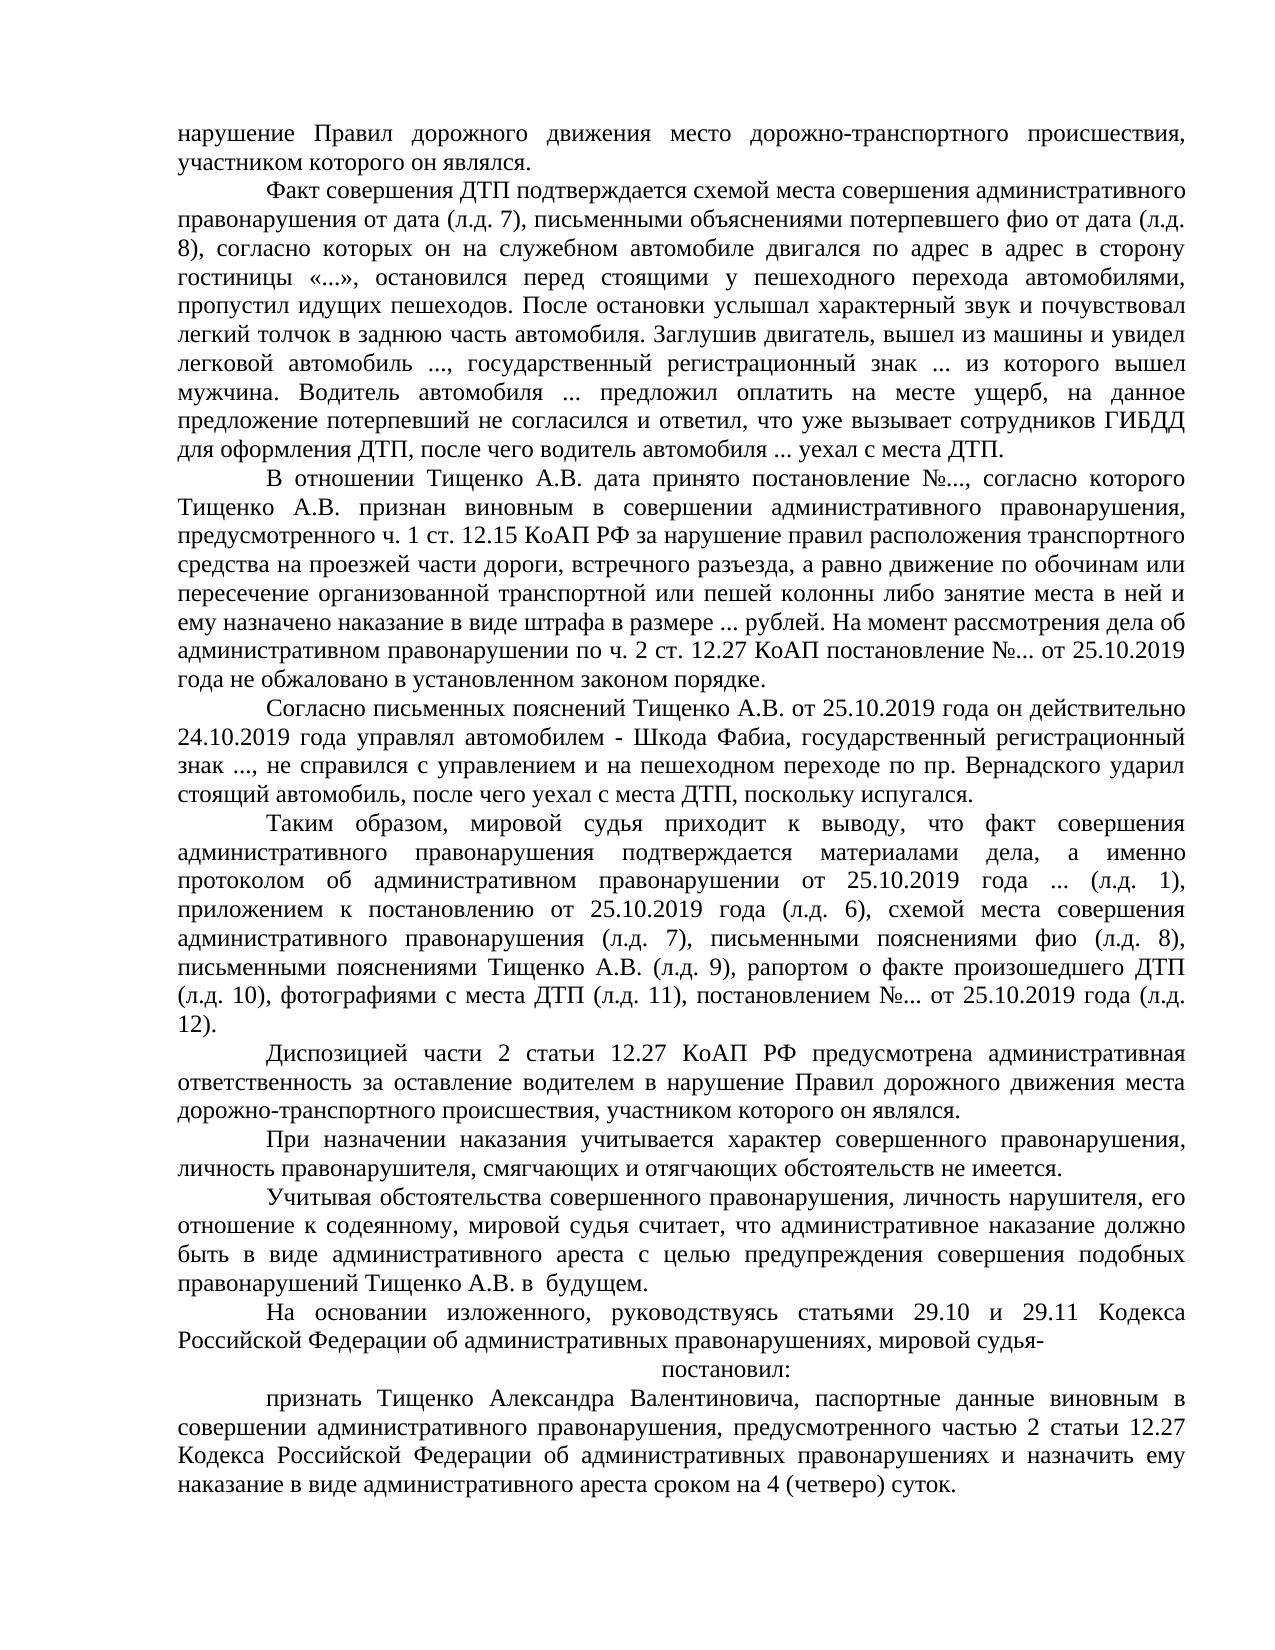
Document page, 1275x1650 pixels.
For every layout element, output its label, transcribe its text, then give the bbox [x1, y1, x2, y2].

text На основании изложенного, руководствуясь статьями 29.10 и 29.11 Кодекса Российской Федерации об административных правонарушениях, мировой судья- [177, 1297, 1186, 1354]
text Факт совершения ДТП подтверждается схемой места совершения административного правонарушения от дата (л.д. 7), письменными объяснениями потерпевшего фио от дата (л.д. 8), согласно которых он на служебном автомобиле двигался по адрес в адрес в сторону гостиницы «...», остановился перед стоящими у пешеходного перехода автомобилями, пропустил идущих пешеходов. После остановки услышал характерный звук и почувствовал легкий толчок в заднюю часть автомобиля. Заглушив двигатель, вышел из машины и увидел легковой автомобиль ..., государственный регистрационный знак ... из которого вышел мужчина. Водитель автомобиля ... предложил оплатить на месте ущерб, на данное предложение потерпевший не согласился и ответил, что уже вызывает сотрудников ГИБДД для оформления ДТП, после чего водитель автомобиля ... уехал с места ДТП. [177, 176, 1186, 463]
text признать Тищенко Александра Валентиновича, паспортные данные виновным в совершении административного правонарушения, предусмотренного частью 2 статьи 12.27 Кодекса Российской Федерации об административных правонарушениях и назначить ему наказание в виде административного ареста сроком на 4 (четверо) суток. [177, 1383, 1186, 1498]
text Диспозицией части 2 статьи 12.27 КоАП РФ предусмотрена административная ответственность за оставление водителем в нарушение Правил дорожного движения места дорожно-транспортного происшествия, участником которого он являлся. [177, 1038, 1186, 1124]
text Учитывая обстоятельства совершенного правонарушения, личность нарушителя, его отношение к содеянному, мировой судья считает, что административное наказание должно быть в виде административного ареста с целью предупреждения совершения подобных правонарушений Тищенко А.В. в будущем. [177, 1182, 1186, 1297]
text В отношении Тищенко А.В. дата принято постановление №..., согласно которого Тищенко А.В. признан виновным в совершении административного правонарушения, предусмотренного ч. 1 ст. 12.15 КоАП РФ за нарушение правил расположения транспортного средства на проезжей части дороги, встречного разъезда, а равно движение по обочинам или пересечение организованной транспортной или пешей колонны либо занятие места в ней и ему назначено наказание в виде штрафа в размере ... рублей. На момент рассмотрения дела об административном правонарушении по ч. 2 ст. 12.27 КоАП постановление №... от 25.10.2019 года не обжаловано в установленном законом порядке. [177, 463, 1186, 693]
text При назначении наказания учитывается характер совершенного правонарушения, личность правонарушителя, смягчающих и отягчающих обстоятельств не имеется. [177, 1124, 1186, 1182]
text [177, 118, 1186, 176]
text Согласно письменных пояснений Тищенко А.В. от 25.10.2019 года он действительно 24.10.2019 года управлял автомобилем - Шкода Фабиа, государственный регистрационный знак ..., не справился с управлением и на пешеходном переходе по пр. Вернадского ударил стоящий автомобиль, после чего уехал с места ДТП, поскольку испугался. [177, 693, 1186, 808]
text Таким образом, мировой судья приходит к выводу, что факт совершения административного правонарушения подтверждается материалами дела, а именно протоколом об административном правонарушении от 25.10.2019 года ... (л.д. 1), приложением к постановлению от 25.10.2019 года (л.д. 6), схемой места совершения административного правонарушения (л.д. 7), письменными пояснениями фио (л.д. 8), письменными пояснениями Тищенко А.В. (л.д. 9), рапортом о факте произошедшего ДТП (л.д. 10), фотографиями с места ДТП (л.д. 11), постановлением №... от 25.10.2019 года (л.д. 12). [177, 808, 1186, 1038]
text постановил: [177, 1354, 1186, 1383]
